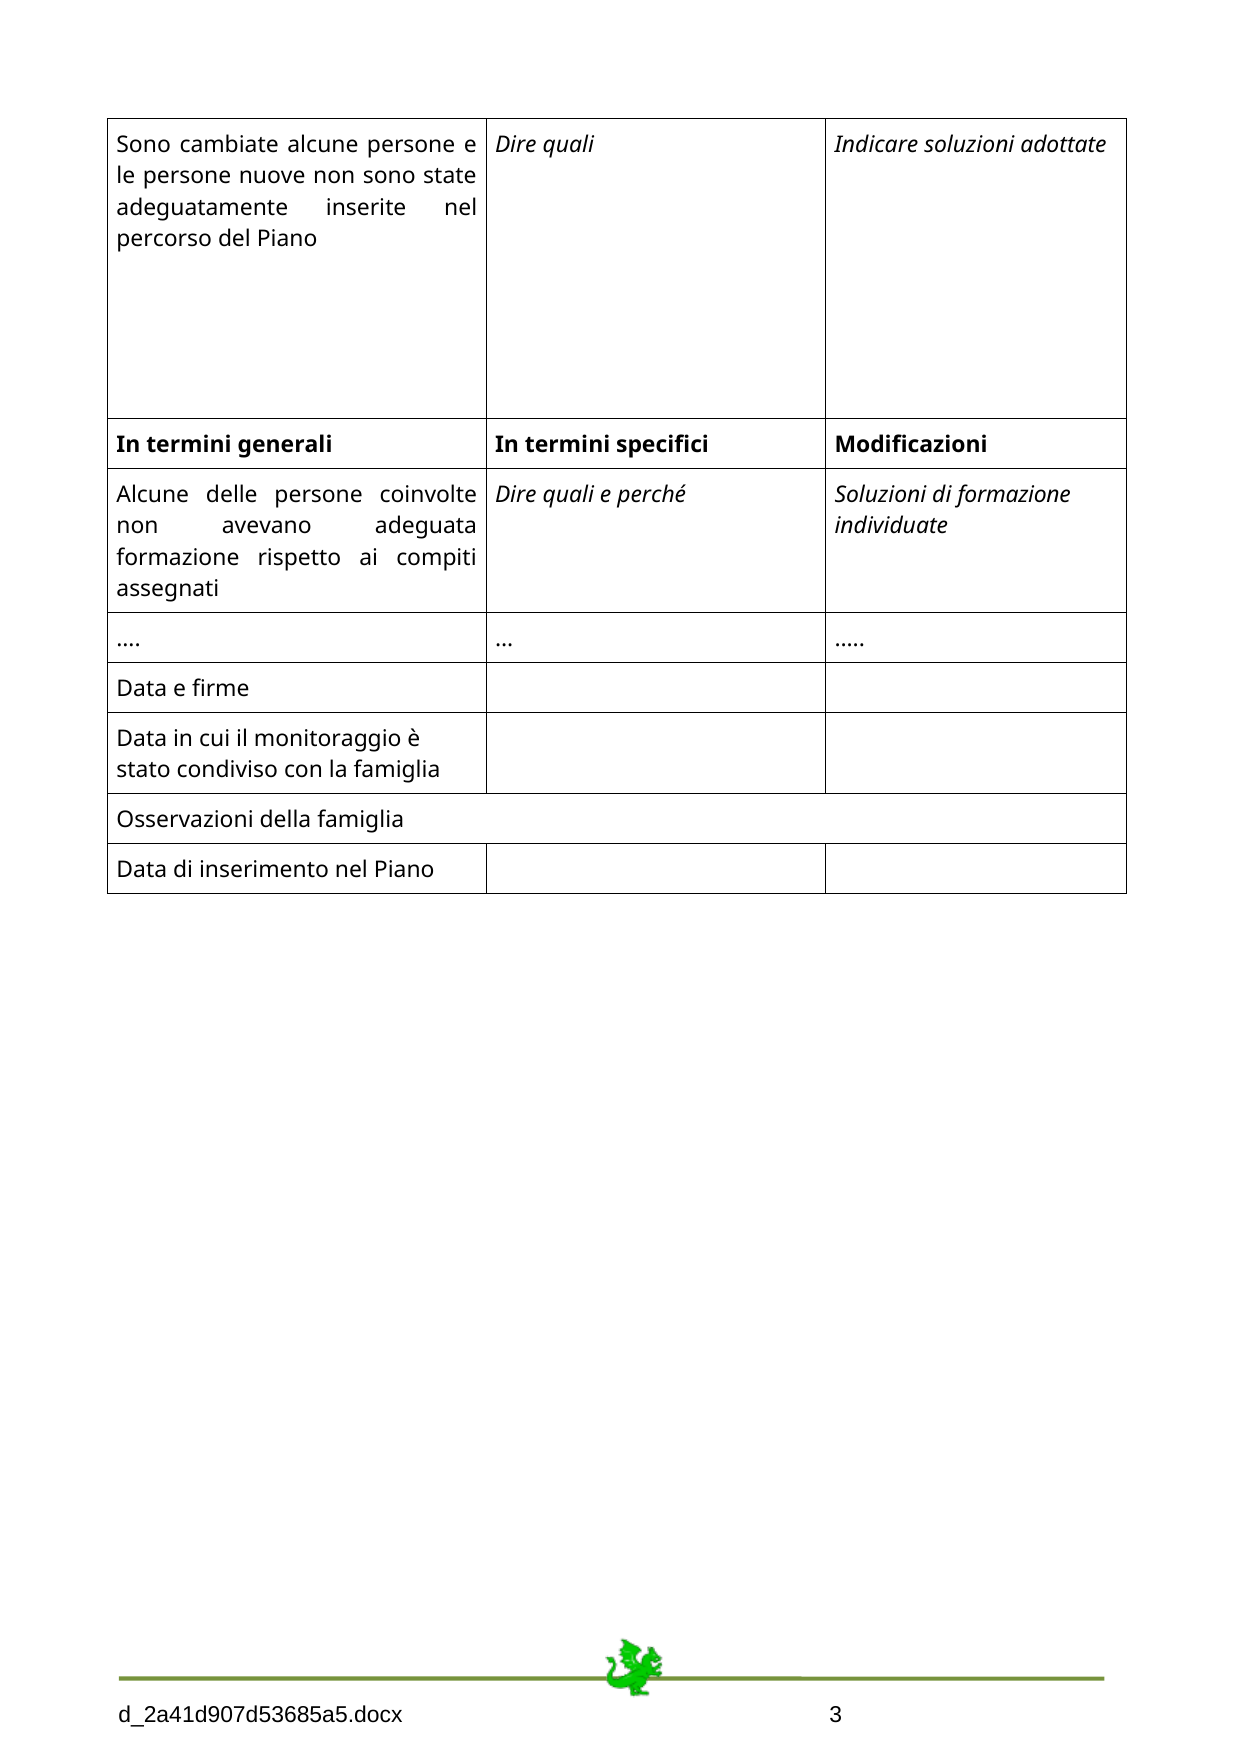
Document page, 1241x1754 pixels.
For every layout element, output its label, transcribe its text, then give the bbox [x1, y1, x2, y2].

table_cell Alcune delle persone coinvolte non avevano adeguata formazione rispetto ai compiti assegnati [108, 469, 486, 612]
table_cell [487, 663, 825, 712]
table_cell Data in cui il monitoraggio è stato condiviso con la famiglia [108, 713, 486, 793]
table_cell [487, 844, 825, 893]
table_cell Soluzioni di formazione individuate [826, 469, 1126, 612]
table_cell In termini generali [108, 419, 486, 468]
table_cell [826, 713, 1126, 793]
table_cell Osservazioni della famiglia [108, 794, 1126, 843]
table_cell …. [108, 613, 486, 662]
table_cell Dire quali [487, 119, 825, 418]
table_cell Modificazioni [826, 419, 1126, 468]
table_cell Sono cambiate alcune persone e le persone nuove non sono state adeguatamente inserite nel percorso del Piano [108, 119, 486, 418]
table_cell Data e firme [108, 663, 486, 712]
table_cell [826, 663, 1126, 712]
table_cell Data di inserimento nel Piano [108, 844, 486, 893]
table_cell Indicare soluzioni adottate [826, 119, 1126, 418]
table_cell … [487, 613, 825, 662]
table_cell [826, 844, 1126, 893]
table_cell In termini specifici [487, 419, 825, 468]
table_cell Dire quali e perché [487, 469, 825, 612]
table_cell [487, 713, 825, 793]
picture [597, 1634, 671, 1702]
table_cell ….. [826, 613, 1126, 662]
